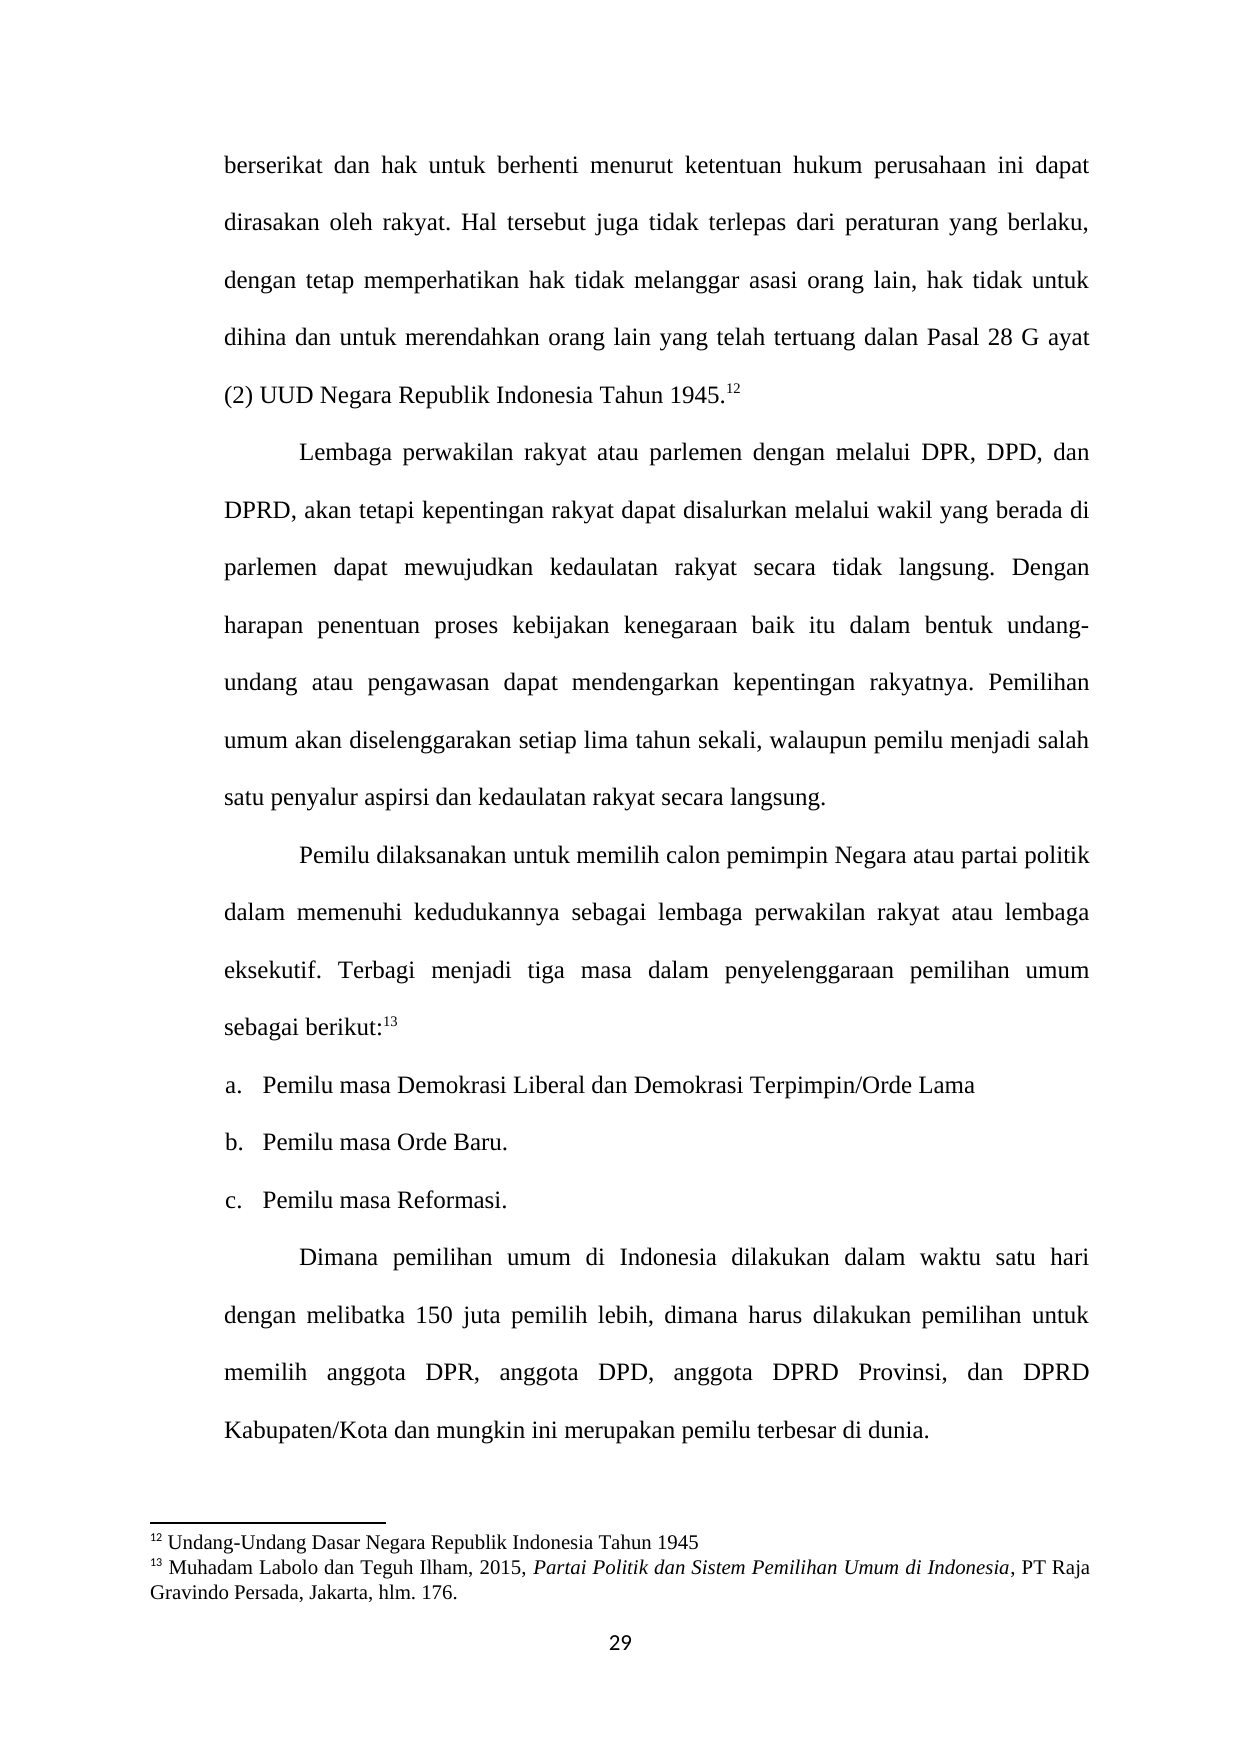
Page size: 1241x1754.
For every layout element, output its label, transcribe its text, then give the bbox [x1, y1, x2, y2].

text Pemilu dilaksanakan untuk memilih calon pemimpin Negara atau partai politik dalam memenuhi kedudukannya sebagai lembaga perwakilan rakyat atau lembaga eksekutif. Terbagi menjadi tiga masa dalam penyelenggaraan pemilihan umum sebagai berikut: [224, 840, 1090, 1041]
text Lembaga perwakilan rakyat atau parlemen dengan melalui DPR, DPD, dan DPRD, akan tetapi kepentingan rakyat dapat disalurkan melalui wakil yang berada di parlemen dapat mewujudkan kedaulatan rakyat secara tidak langsung. Dengan harapan penentuan proses kebijakan kenegaraan baik itu dalam bentuk undang-undang atau pengawasan dapat mendengarkan kepentingan rakyatnya. Pemilihan umum akan diselenggarakan setiap lima tahun sekali, walaupun pemilu menjadi salah satu penyalur aspirsi dan kedaulatan rakyat secara langsung. [224, 437, 1090, 811]
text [224, 150, 1090, 409]
list Pemilu masa Orde Baru. [225, 1127, 1090, 1156]
text Dimana pemilihan umum di Indonesia dilakukan dalam waktu satu hari dengan melibatka 150 juta pemilih lebih, dimana harus dilakukan pemilihan untuk memilih anggota DPR, anggota DPD, anggota DPRD Provinsi, dan DPRD Kabupaten/Kota dan mungkin ini merupakan pemilu terbesar di dunia. [224, 1242, 1090, 1444]
list Pemilu masa Demokrasi Liberal dan Demokrasi Terpimpin/Orde Lama [225, 1070, 1090, 1099]
list Pemilu masa Reformasi. [225, 1185, 1090, 1214]
